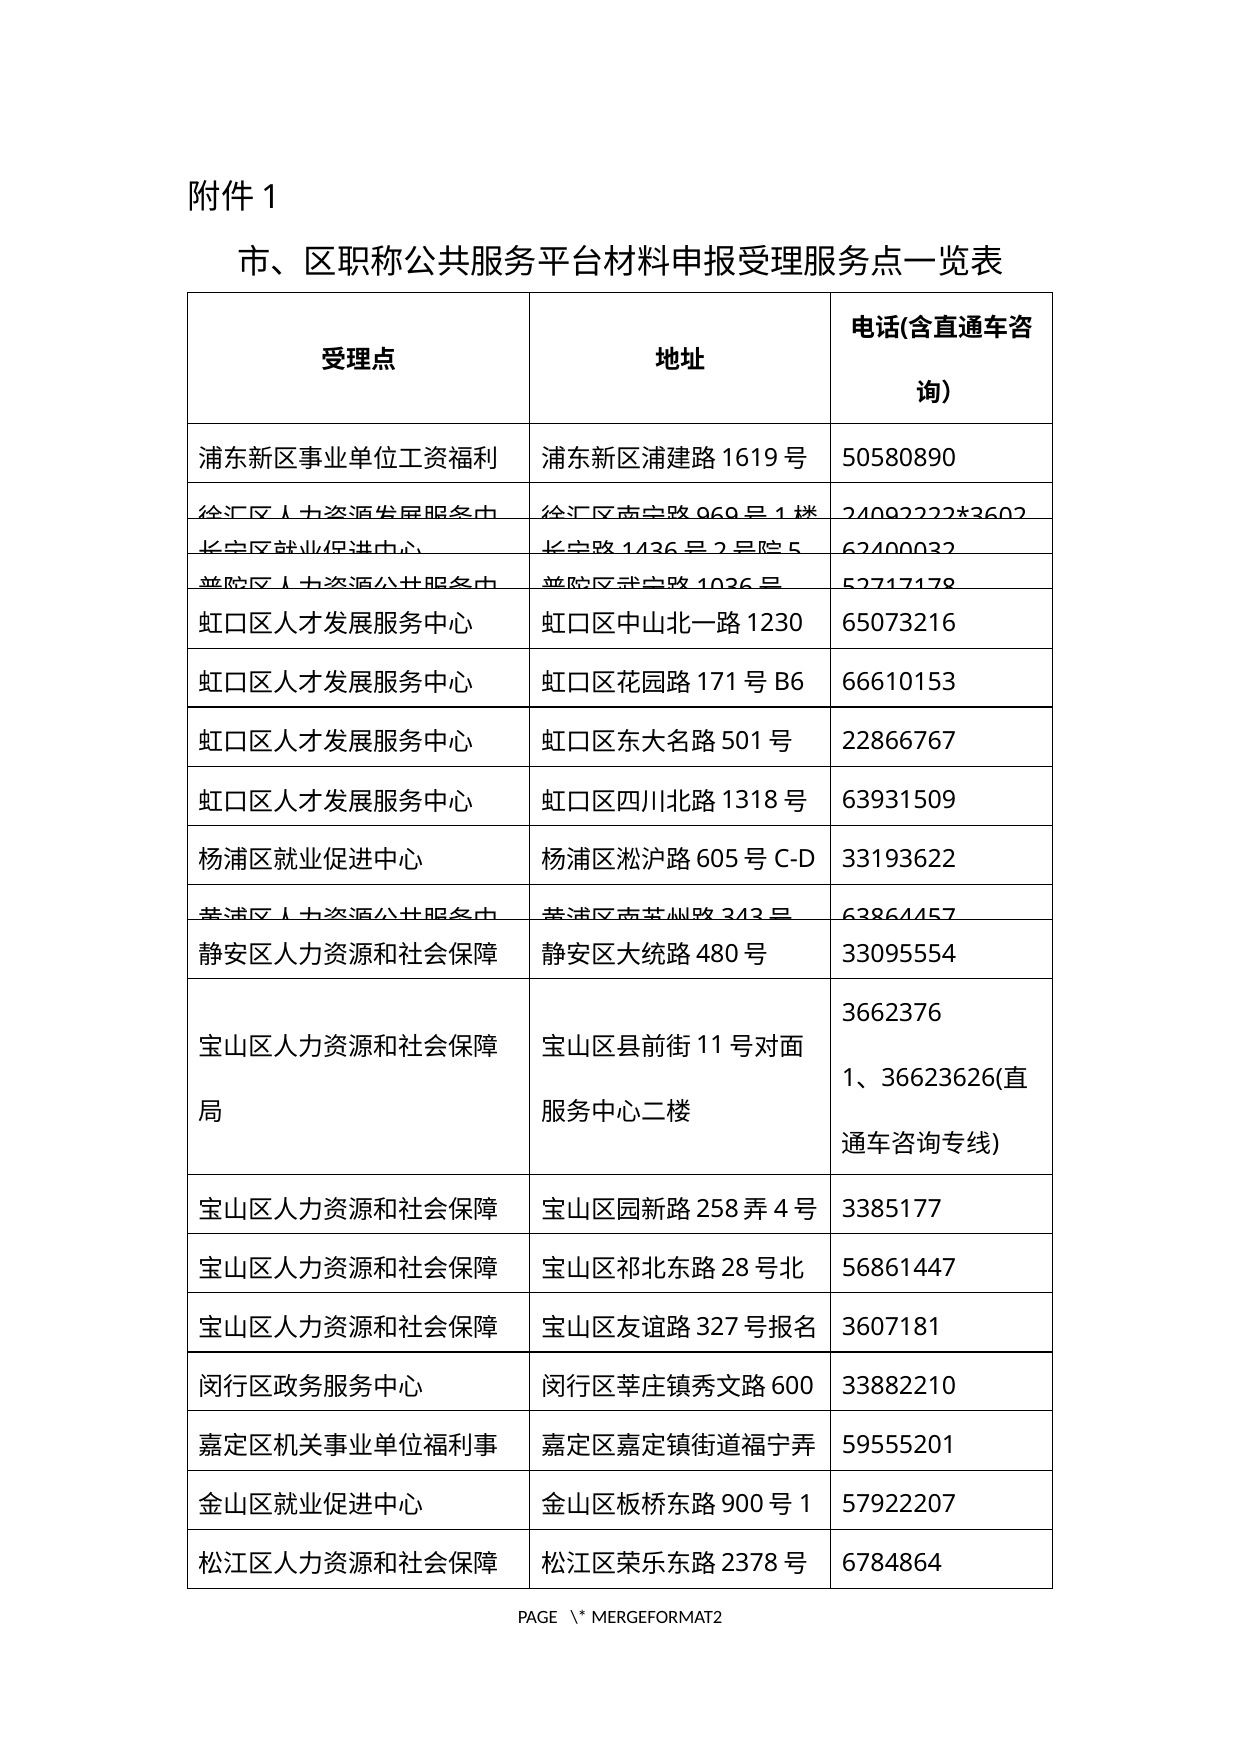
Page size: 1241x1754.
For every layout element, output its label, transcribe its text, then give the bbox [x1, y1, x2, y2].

table_header 地址 [530, 293, 830, 423]
table_cell 虹口区四川北路1318号1802室 [530, 767, 830, 824]
table_cell 虹口区人才发展服务中心 [188, 589, 529, 647]
table_cell 宝山区人力资源和社会保障局 （北上海生物医药产业园）受理点 [188, 1234, 529, 1292]
table_cell 63931509 [831, 767, 1052, 824]
table_cell 闵行区政务服务中心 [188, 1353, 529, 1410]
table_cell 闵行区莘庄镇秀文路600号二楼F区F04-F12窗口 [530, 1353, 830, 1410]
table_header 受理点 [188, 293, 529, 423]
table_cell 嘉定区机关事业单位福利事业中心 [188, 1411, 529, 1469]
table_cell 62400032 [831, 519, 1052, 553]
table_cell 宝山区人力资源和社会保障局 （城工科技绿洲园区）受理点 [188, 1175, 529, 1233]
table_cell 徐汇区南宁路969号1楼C厅 [530, 483, 830, 517]
table_cell 65073216 [831, 589, 1052, 647]
table_cell 虹口区东大名路501号20楼 [530, 708, 830, 766]
table_cell 普陀区人力资源公共服务中心 [188, 554, 529, 588]
table_cell 33095554 [831, 920, 1052, 978]
table_cell 33882210 [831, 1353, 1052, 1410]
table_cell 63864457 [831, 885, 1052, 919]
table_cell 宝山区友谊路327号报名大厅 [530, 1293, 830, 1351]
table_cell 虹口区花园路171号B6幢1楼花园坊党群服务中心 [530, 649, 830, 706]
table_cell 嘉定区嘉定镇街道福宁弄88号1号楼302室 [530, 1411, 830, 1469]
table_cell 50580890 [831, 424, 1052, 482]
table_cell 虹口区人才发展服务中心 (花园坊职称受理点） [188, 649, 529, 706]
text 市、区职称公共服务平台材料申报受理服务点一览表 [187, 227, 1053, 292]
table_cell 67848646、37006867 [831, 1530, 1052, 1588]
table_cell 虹口区中山北一路1230号A区一楼 [530, 589, 830, 647]
table_cell 浦东新区事业单位工资福利中心 [188, 424, 529, 482]
table_cell 宝山区园新路258弄4号楼1楼 [530, 1175, 830, 1233]
table_cell 虹口区人才发展服务中心 （盛邦受理点） [188, 767, 529, 824]
table_cell 57922207 [831, 1471, 1052, 1528]
table_cell 56861447 [831, 1234, 1052, 1292]
table_cell 22866767 [831, 708, 1052, 766]
table_cell 徐汇区人力资源发展服务中心 [188, 483, 529, 517]
table_cell 杨浦区就业促进中心 （杨浦公共人事服务中心） [188, 826, 529, 884]
table_cell 静安区人力资源和社会保障局 专业技术人员科 [188, 920, 529, 978]
table_cell 长宁区就业促进中心 [188, 519, 529, 553]
table_cell 36071817、56602053 [831, 1293, 1052, 1351]
table_cell 虹口区人才发展服务中心 （北外滩受理点） [188, 708, 529, 766]
table_cell 松江区荣乐东路2378号1楼105室 [530, 1530, 830, 1588]
table_cell 长宁路1436号2号院5号楼 [530, 519, 830, 553]
table_cell 24092222*3602 [831, 483, 1052, 517]
table_cell 59555201 [831, 1411, 1052, 1469]
table_cell 宝山区祁北东路28号北上海生物医药产业园206室 [530, 1234, 830, 1292]
table_cell 金山区板桥东路900号1号楼2楼1214室 [530, 1471, 830, 1528]
table_cell 静安区大统路480号1903室 [530, 920, 830, 978]
table_cell 66610153 [831, 649, 1052, 706]
table_cell 金山区就业促进中心 [188, 1471, 529, 1528]
table_cell 宝山区人力资源和社会保障局 （人才学院）受理点 [188, 1293, 529, 1351]
table_cell 33193622 [831, 826, 1052, 884]
table_cell 浦东新区浦建路1619号1号楼301室 [530, 424, 830, 482]
table_cell 松江区人力资源和社会保障局 [188, 1530, 529, 1588]
table_cell 普陀区武宁路1036号 [530, 554, 830, 588]
table_header 电话(含直通车咨询） [831, 293, 1052, 423]
table_cell 杨浦区淞沪路605号C-D座一楼 [530, 826, 830, 884]
table_cell 36623761、36623626(直通车咨询专线) [831, 979, 1052, 1174]
table_cell 宝山区人力资源和社会保障局 [188, 979, 529, 1174]
table_cell 宝山区县前街11号对面服务中心二楼 [530, 979, 830, 1174]
table_cell 黄浦区南苏州路343号 [530, 885, 830, 919]
table_cell 黄浦区人力资源公共服务中心 [188, 885, 529, 919]
table_cell 33851775、36161558 [831, 1175, 1052, 1233]
table_cell 52717178 [831, 554, 1052, 588]
text 附件1 [187, 162, 1053, 227]
